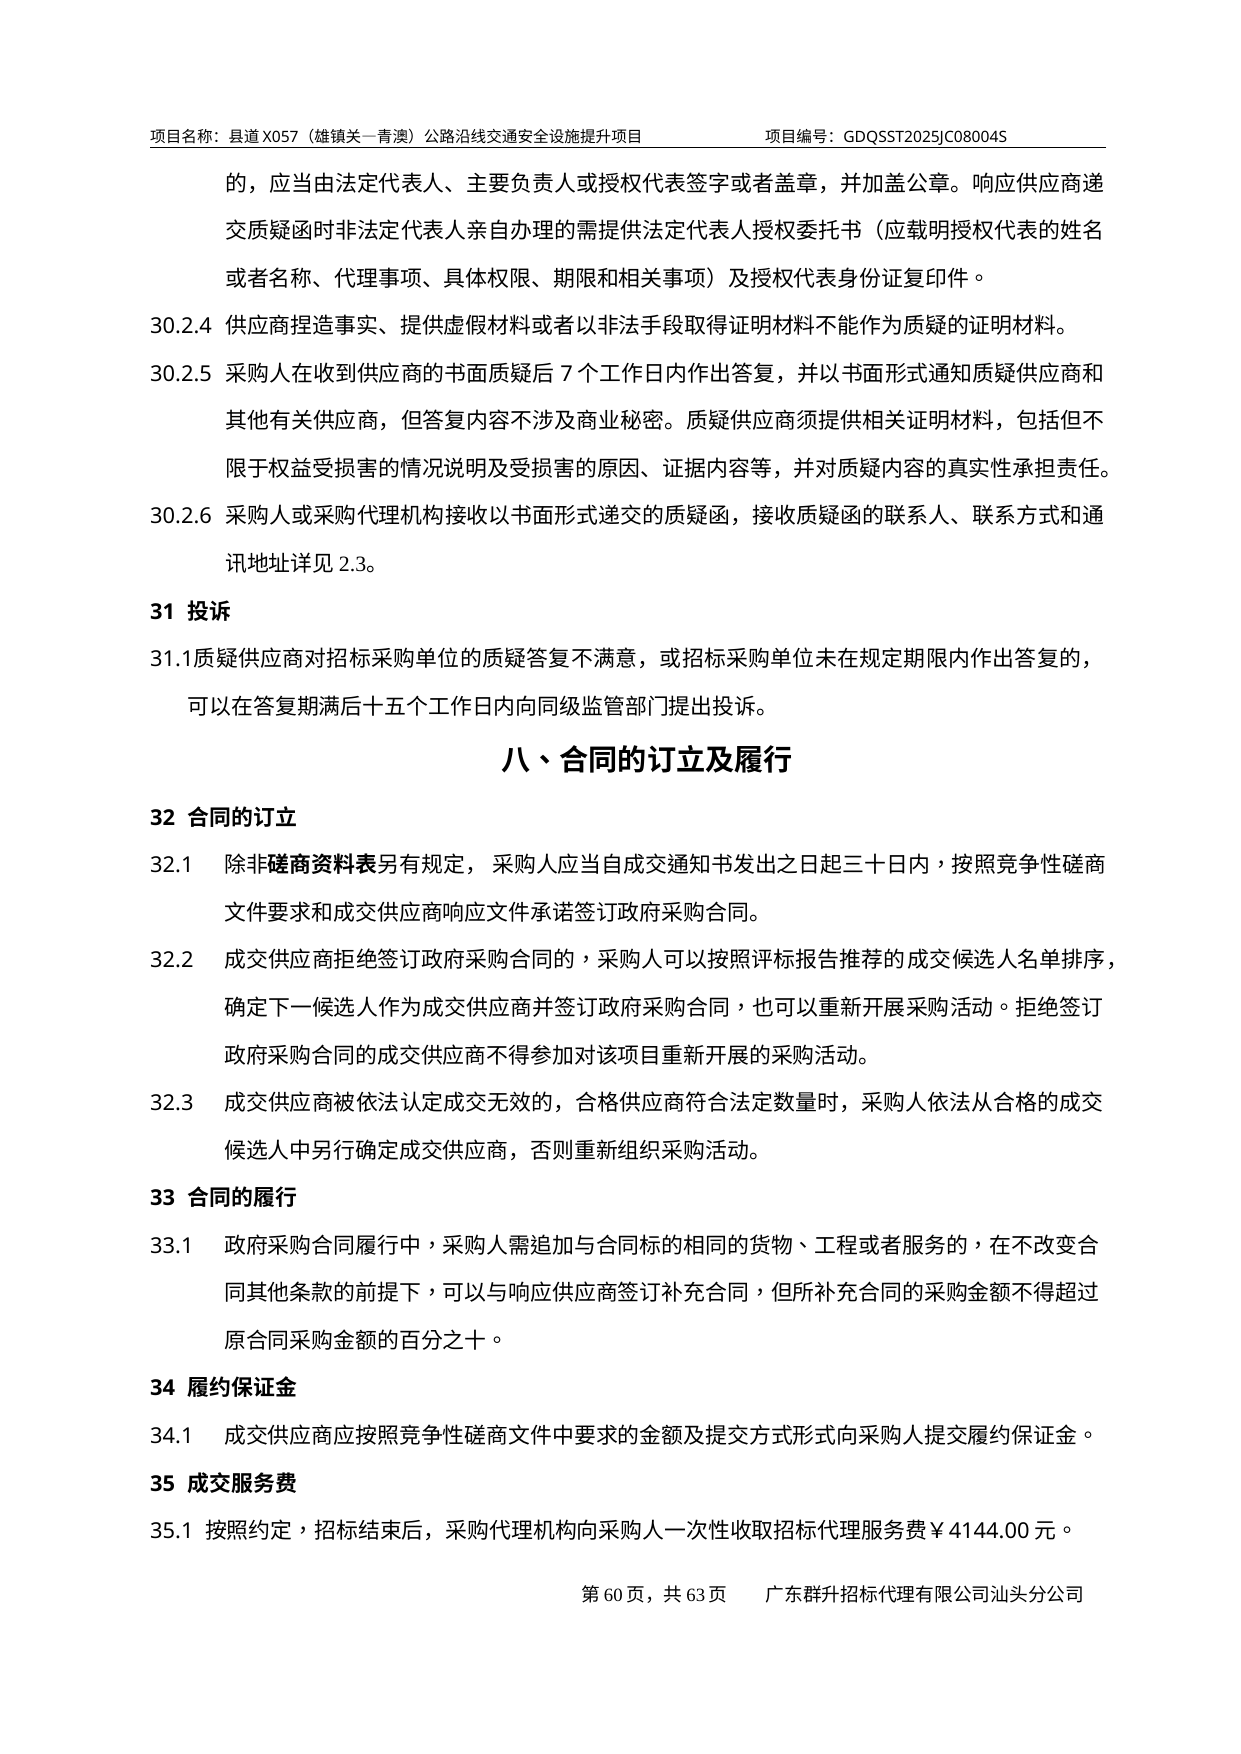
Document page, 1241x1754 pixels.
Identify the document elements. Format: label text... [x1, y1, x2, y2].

list 政府采购合同履行中，采购人需追加与合同标的相同的货物、工程或者服务的，在不改变合同其他条款的前提下，可以与响应供应商签订补充合同，但所补充合同的采购金额不得超过原合同采购金额的百分之十。 [150, 1228, 1106, 1354]
list 除非磋商资料表另有规定， 采购人应当自成交通知书发出之日起三十日内，按照竞争性磋商文件要求和成交供应商响应文件承诺签订政府采购合同。 [150, 847, 1106, 927]
list 投诉 [150, 594, 1106, 625]
list 供应商捏造事实、提供虚假材料或者以非法手段取得证明材料不能作为质疑的证明材料。 [150, 308, 1106, 340]
text 35.1 按照约定，招标结束后，采购代理机构向采购人一次性收取招标代理服务费￥4144.00元。 [150, 1513, 1106, 1546]
text 八、合同的订立及履行 [187, 736, 1106, 779]
list 履约保证金 [150, 1370, 1106, 1402]
list 采购人在收到供应商的书面质疑后7个工作日内作出答复，并以书面形式通知质疑供应商和其他有关供应商，但答复内容不涉及商业秘密。质疑供应商须提供相关证明材料，包括但不限于权益受损害的情况说明及受损害的原因、证据内容等，并对质疑内容的真实性承担责任。 [150, 356, 1106, 483]
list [150, 166, 1106, 292]
list 质疑供应商对招标采购单位的质疑答复不满意，或招标采购单位未在规定期限内作出答复的，可以在答复期满后十五个工作日内向同级监管部门提出投诉。 [150, 641, 1106, 721]
list 合同的订立 [150, 800, 1106, 832]
list 采购人或采购代理机构接收以书面形式递交的质疑函，接收质疑函的联系人、联系方式和通讯地址详见2.3。 [150, 498, 1106, 578]
list 成交供应商被依法认定成交无效的，合格供应商符合法定数量时，采购人依法从合格的成交候选人中另行确定成交供应商，否则重新组织采购活动。 [150, 1085, 1106, 1164]
list 成交供应商拒绝签订政府采购合同的，采购人可以按照评标报告推荐的成交候选人名单排序，确定下一候选人作为成交供应商并签订政府采购合同，也可以重新开展采购活动。拒绝签订政府采购合同的成交供应商不得参加对该项目重新开展的采购活动。 [150, 942, 1106, 1069]
list 成交服务费 [150, 1466, 1106, 1497]
list 成交供应商应按照竞争性磋商文件中要求的金额及提交方式形式向采购人提交履约保证金。 [150, 1418, 1106, 1450]
list 合同的履行 [150, 1180, 1106, 1212]
